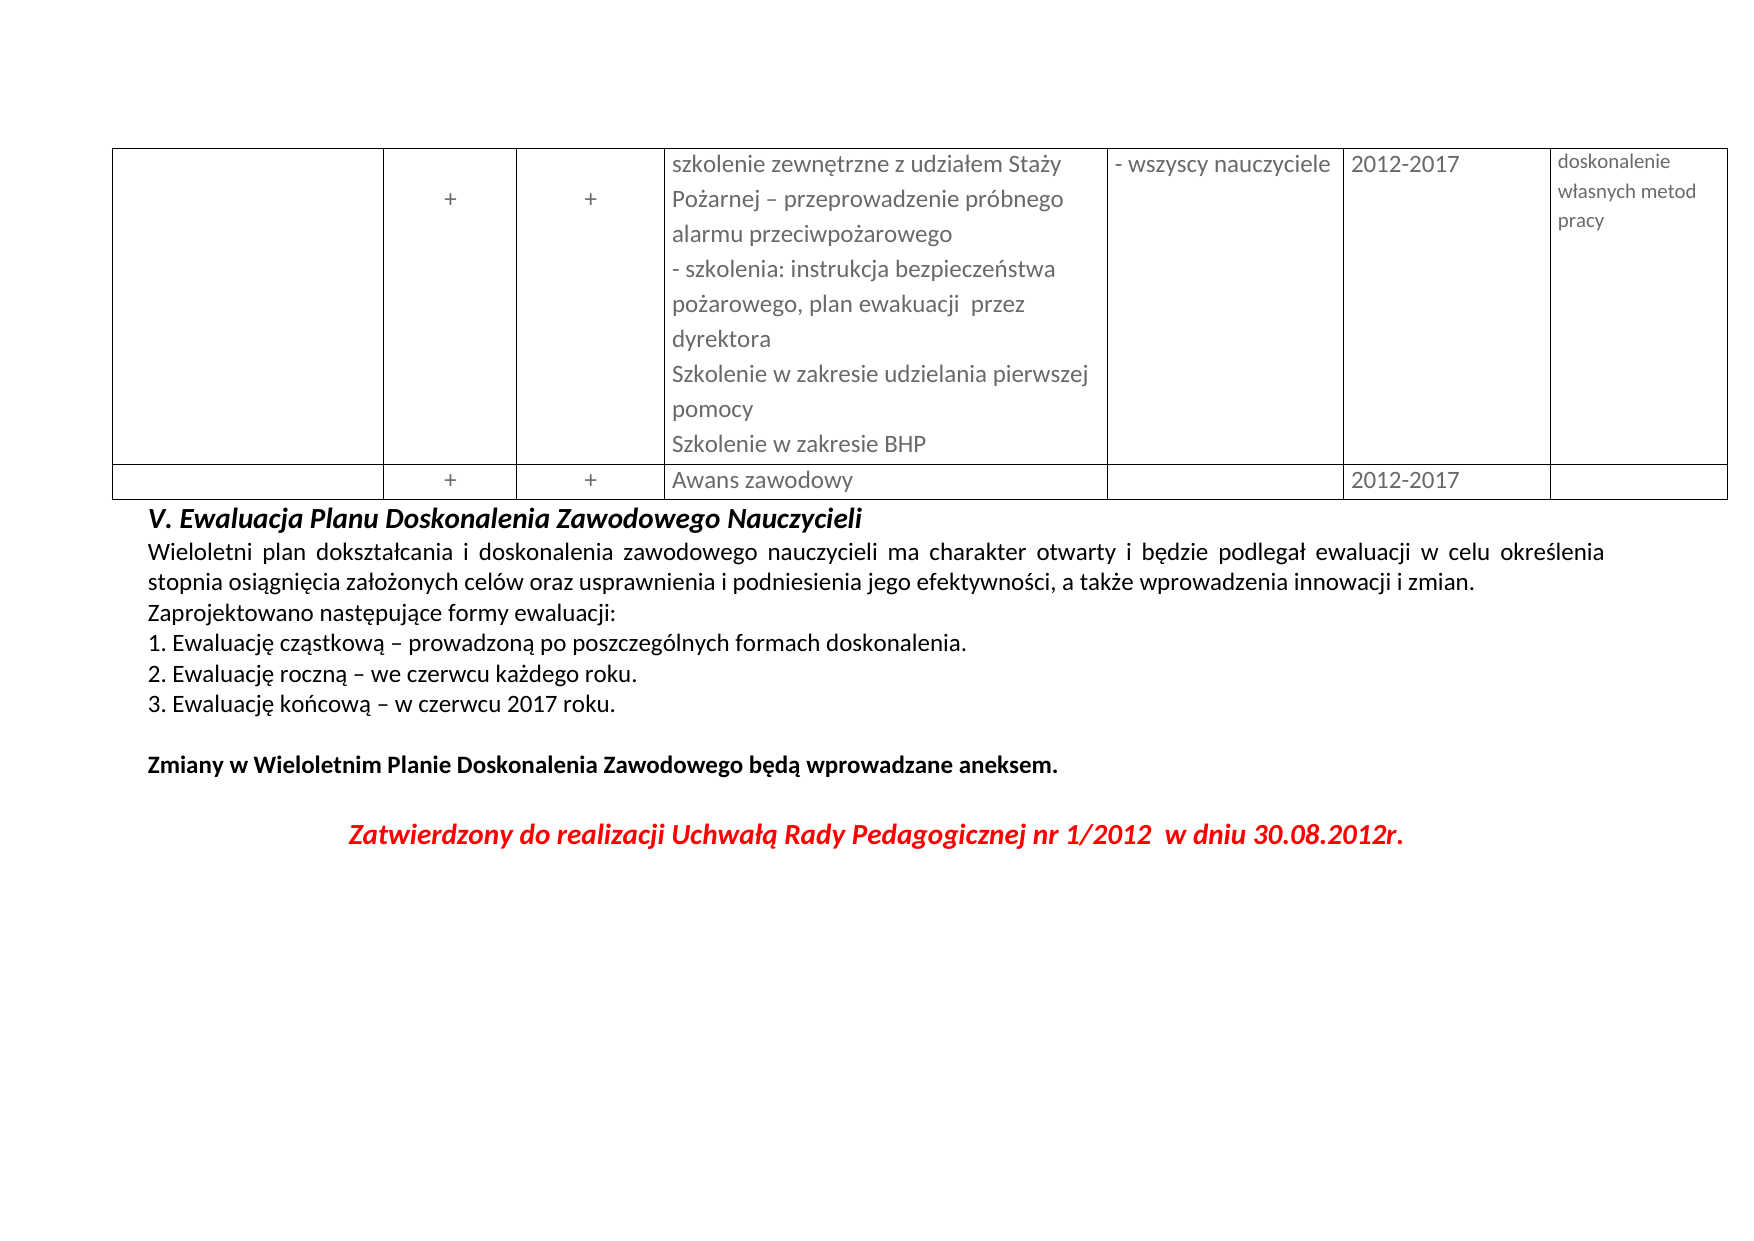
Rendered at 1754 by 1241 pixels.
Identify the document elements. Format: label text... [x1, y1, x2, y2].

text Zmiany w Wieloletnim Planie Doskonalenia Zawodowego będą wprowadzane aneksem. [148, 749, 1606, 780]
table_cell + [384, 149, 516, 463]
table_cell [113, 149, 383, 463]
table_cell Awans zawodowy [665, 465, 1107, 499]
table_cell [1551, 465, 1727, 499]
text 2. Ewaluację roczną – we czerwcu każdego roku. [148, 658, 1606, 688]
table_cell szkolenie zewnętrzne z udziałem Staży Pożarnej – przeprowadzenie próbnego alarmu przeciwpożarowego - szkolenia: instrukcja bezpieczeństwa pożarowego, plan ewakuacji przez dyrektora Szkolenie w zakresie udzielania pierwszej pomocy Szkolenie w zakresie BHP [665, 149, 1107, 463]
text Zaprojektowano następujące formy ewaluacji: [148, 597, 1606, 627]
text Wieloletni plan dokształcania i doskonalenia zawodowego nauczycieli ma charakter otwarty i będzie podlegał ewaluacji w celu określenia stopnia osiągnięcia założonych celów oraz usprawnienia i podniesienia jego efektywności, a także wprowadzenia innowacji i zmian. [148, 536, 1606, 597]
text Zatwierdzony do realizacji Uchwałą Rady Pedagogicznej nr 1/2012 w dniu 30.08.2012r. [148, 816, 1606, 851]
table_cell + [384, 465, 516, 499]
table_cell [1551, 149, 1727, 463]
table_cell + [517, 465, 664, 499]
table_cell 2012-2017 [1344, 465, 1550, 499]
table_cell + [517, 149, 664, 463]
table_cell 2012-2017 [1344, 149, 1550, 463]
table_cell [113, 465, 383, 499]
text 1. Ewaluację cząstkową – prowadzoną po poszczególnych formach doskonalenia. [148, 627, 1606, 658]
table_cell - wszyscy nauczyciele [1108, 149, 1343, 463]
text 3. Ewaluację końcową – w czerwcu 2017 roku. [148, 688, 1606, 719]
text V. Ewaluacja Planu Doskonalenia Zawodowego Nauczycieli [148, 500, 1606, 536]
table_cell [1108, 465, 1343, 499]
